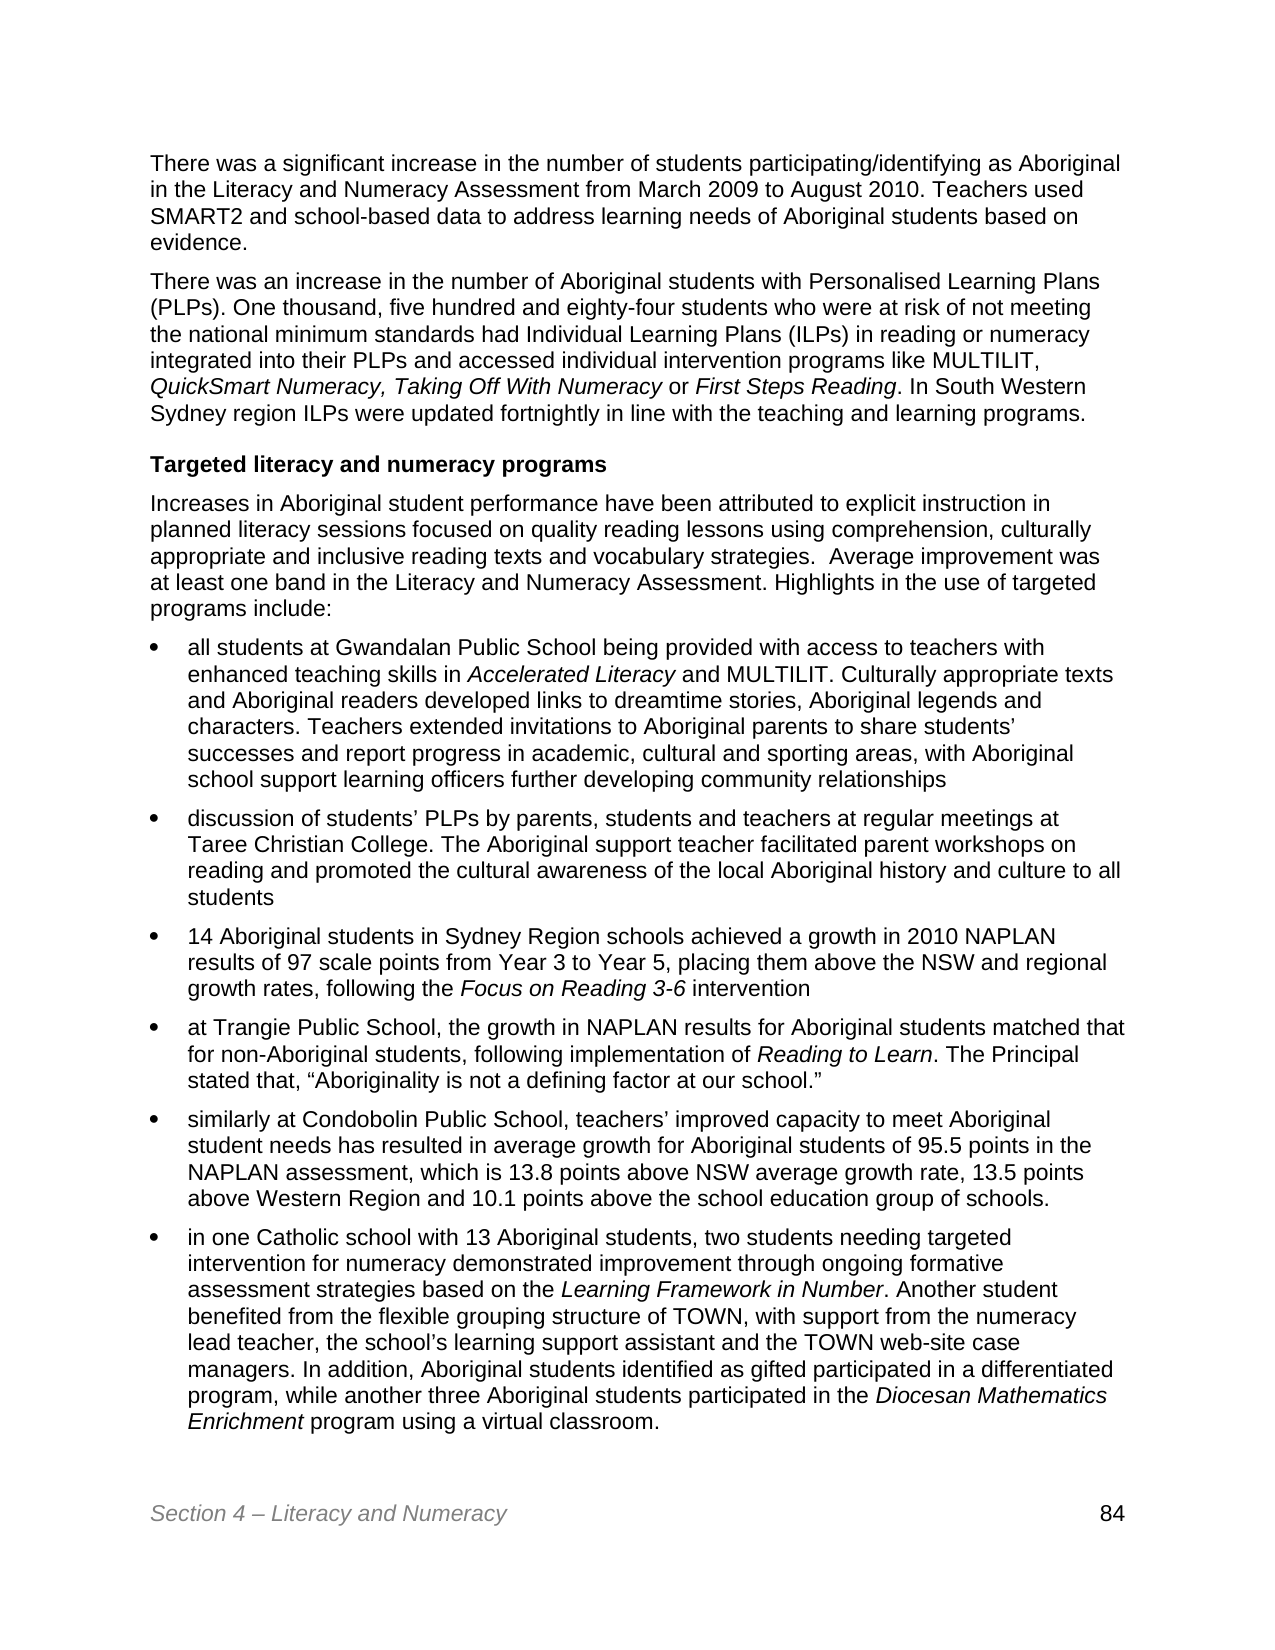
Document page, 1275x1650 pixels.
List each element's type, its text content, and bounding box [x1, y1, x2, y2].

list similarly at Condobolin Public School, teachers’ improved capacity to meet Aboriginal student needs has resulted in average growth for Aboriginal students of 95.5 points in the NAPLAN assessment, which is 13.8 points above NSW average growth rate, 13.5 points above Western Region and 10.1 points above the school education group of schools. [150, 1106, 1125, 1211]
text There was an increase in the number of Aboriginal students with Personalised Learning Plans (PLPs). One thousand, five hundred and eighty-four students who were at risk of not meeting the national minimum standards had Individual Learning Plans (ILPs) in reading or numeracy integrated into their PLPs and accessed individual intervention programs like MULTILIT, QuickSmart Numeracy, Taking Off With Numeracy or First Steps Reading. In South Western Sydney region ILPs were updated fortnightly in line with the teaching and learning programs. [150, 268, 1125, 426]
subtitle Targeted literacy and numeracy programs [150, 451, 1125, 477]
text Increases in Aboriginal student performance have been attributed to explicit instruction in planned literacy sessions focused on quality reading lessons using comprehension, culturally appropriate and inclusive reading texts and vocabulary strategies. Average improvement was at least one band in the Literacy and Numeracy Assessment. Highlights in the use of targeted programs include: [150, 490, 1125, 622]
text There was a significant increase in the number of students participating/identifying as Aboriginal in the Literacy and Numeracy Assessment from March 2009 to August 2010. Teachers used SMART2 and school-based data to address learning needs of Aboriginal students based on evidence. [150, 150, 1125, 255]
list in one Catholic school with 13 Aboriginal students, two students needing targeted intervention for numeracy demonstrated improvement through ongoing formative assessment strategies based on the Learning Framework in Number. Another student benefited from the flexible grouping structure of TOWN, with support from the numeracy lead teacher, the school’s learning support assistant and the TOWN web-site case managers. In addition, Aboriginal students identified as gifted participated in a differentiated program, while another three Aboriginal students participated in the Diocesan Mathematics Enrichment program using a virtual classroom. [150, 1224, 1125, 1434]
list discussion of students’ PLPs by parents, students and teachers at regular meetings at Taree Christian College. The Aboriginal support teacher facilitated parent workshops on reading and promoted the cultural awareness of the local Aboriginal history and culture to all students [150, 805, 1125, 910]
list 14 Aboriginal students in Sydney Region schools achieved a growth in 2010 NAPLAN results of 97 scale points from Year 3 to Year 5, placing them above the NSW and regional growth rates, following the Focus on Reading 3-6 intervention [150, 923, 1125, 1002]
list all students at Gwandalan Public School being provided with access to teachers with enhanced teaching skills in Accelerated Literacy and MULTILIT. Culturally appropriate texts and Aboriginal readers developed links to dreamtime stories, Aboriginal legends and characters. Teachers extended invitations to Aboriginal parents to share students’ successes and report progress in academic, cultural and sporting areas, with Aboriginal school support learning officers further developing community relationships [150, 634, 1125, 792]
list at Trangie Public School, the growth in NAPLAN results for Aboriginal students matched that for non-Aboriginal students, following implementation of Reading to Learn. The Principal stated that, “Aboriginality is not a defining factor at our school.” [150, 1014, 1125, 1093]
